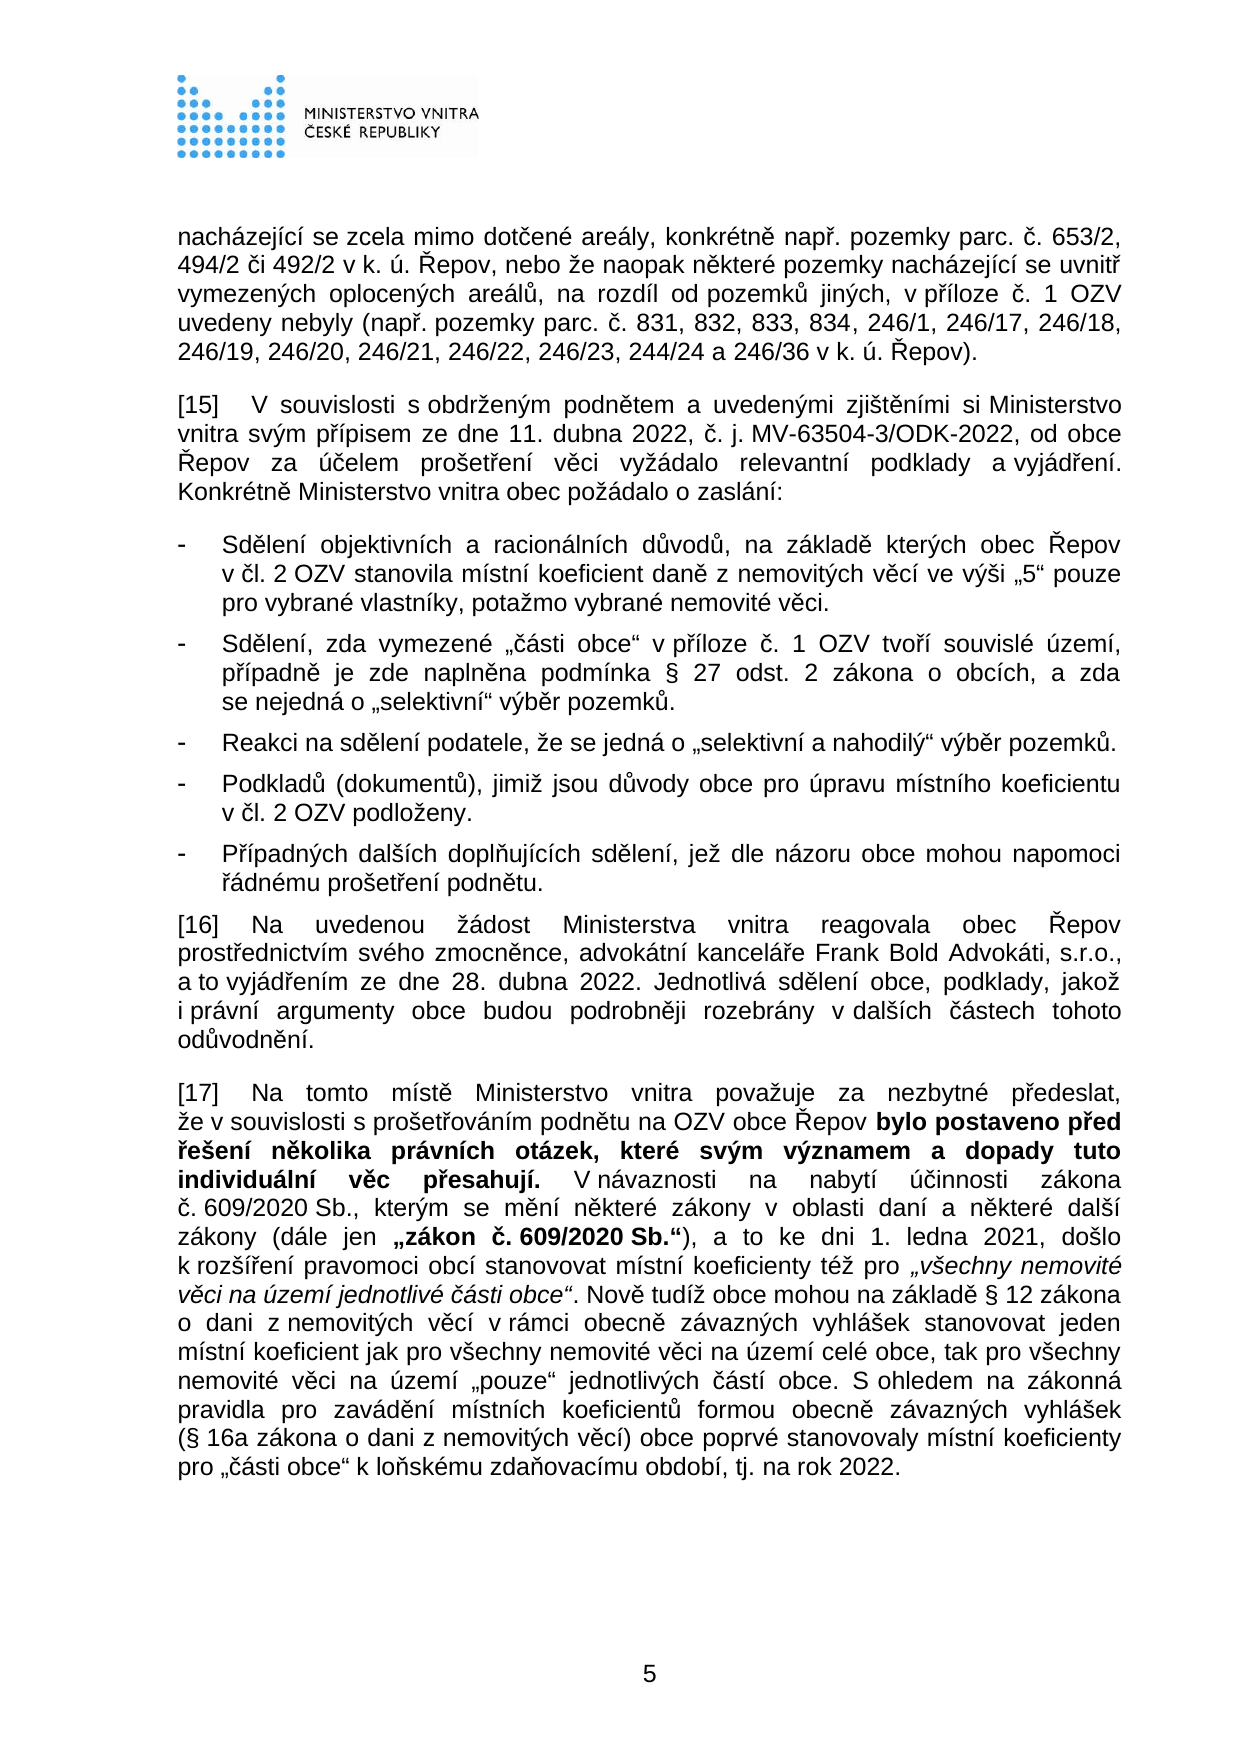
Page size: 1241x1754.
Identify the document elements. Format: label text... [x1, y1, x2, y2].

list Sdělení objektivních a racionálních důvodů, na základě kterých obec Řepov v čl. 2 OZV stanovila místní koeficient daně z nemovitých věcí ve výši „5“ pouze pro vybrané vlastníky, potažmo vybrané nemovité věci. [177, 530, 1122, 617]
list Případných dalších doplňujících sdělení, jež dle názoru obce mohou napomoci řádnému prošetření podnětu. [177, 839, 1122, 897]
list Sdělení, zda vymezené „části obce“ v příloze č. 1 OZV tvoří souvislé území, případně je zde naplněna podmínka § 27 odst. 2 zákona o obcích, a zda se nejedná o „selektivní“ výběr pozemků. [177, 629, 1122, 716]
list Podkladů (dokumentů), jimiž jsou důvody obce pro úpravu místního koeficientu v čl. 2 OZV podloženy. [177, 769, 1122, 827]
list Reakci na sdělení podatele, že se jedná o „selektivní a nahodilý“ výběr pozemků. [177, 728, 1122, 757]
picture [177, 75, 479, 158]
list V souvislosti s obdrženým podnětem a uvedenými zjištěními si Ministerstvo vnitra svým přípisem ze dne 11. dubna 2022, č. j. MV-63504-3/ODK-2022, od obce Řepov za účelem prošetření věci vyžádalo relevantní podklady a vyjádření. Konkrétně Ministerstvo vnitra obec požádalo o zaslání: [177, 390, 1122, 505]
list Na uvedenou žádost Ministerstva vnitra reagovala obec Řepov prostřednictvím svého zmocněnce, advokátní kanceláře Frank Bold Advokáti, s.r.o., a to vyjádřením ze dne 28. dubna 2022. Jednotlivá sdělení obce, podklady, jakož i právní argumenty obce budou podrobněji rozebrány v dalších částech tohoto odůvodnění. [177, 909, 1122, 1053]
list Na tomto místě Ministerstvo vnitra považuje za nezbytné předeslat, že v souvislosti s prošetřováním podnětu na OZV obce Řepov bylo postaveno před řešení několika právních otázek, které svým významem a dopady tuto individuální věc přesahují. V návaznosti na nabytí účinnosti zákona č. 609/2020 Sb., kterým se mění některé zákony v oblasti daní a některé další zákony (dále jen „zákon č. 609/2020 Sb.“), a to ke dni 1. ledna 2021, došlo k rozšíření pravomoci obcí stanovovat místní koeficienty též pro „všechny nemovité věci na území jednotlivé části obce“. Nově tudíž obce mohou na základě § 12 zákona o dani z nemovitých věcí v rámci obecně závazných vyhlášek stanovovat jeden místní koeficient jak pro všechny nemovité věci na území celé obce, tak pro všechny nemovité věci na území „pouze“ jednotlivých částí obce. S ohledem na zákonná pravidla pro zavádění místních koeficientů formou obecně závazných vyhlášek (§ 16a zákona o dani z nemovitých věcí) obce poprvé stanovovaly místní koeficienty pro „části obce“ k loňskému zdaňovacímu období, tj. na rok 2022. [177, 1078, 1122, 1481]
